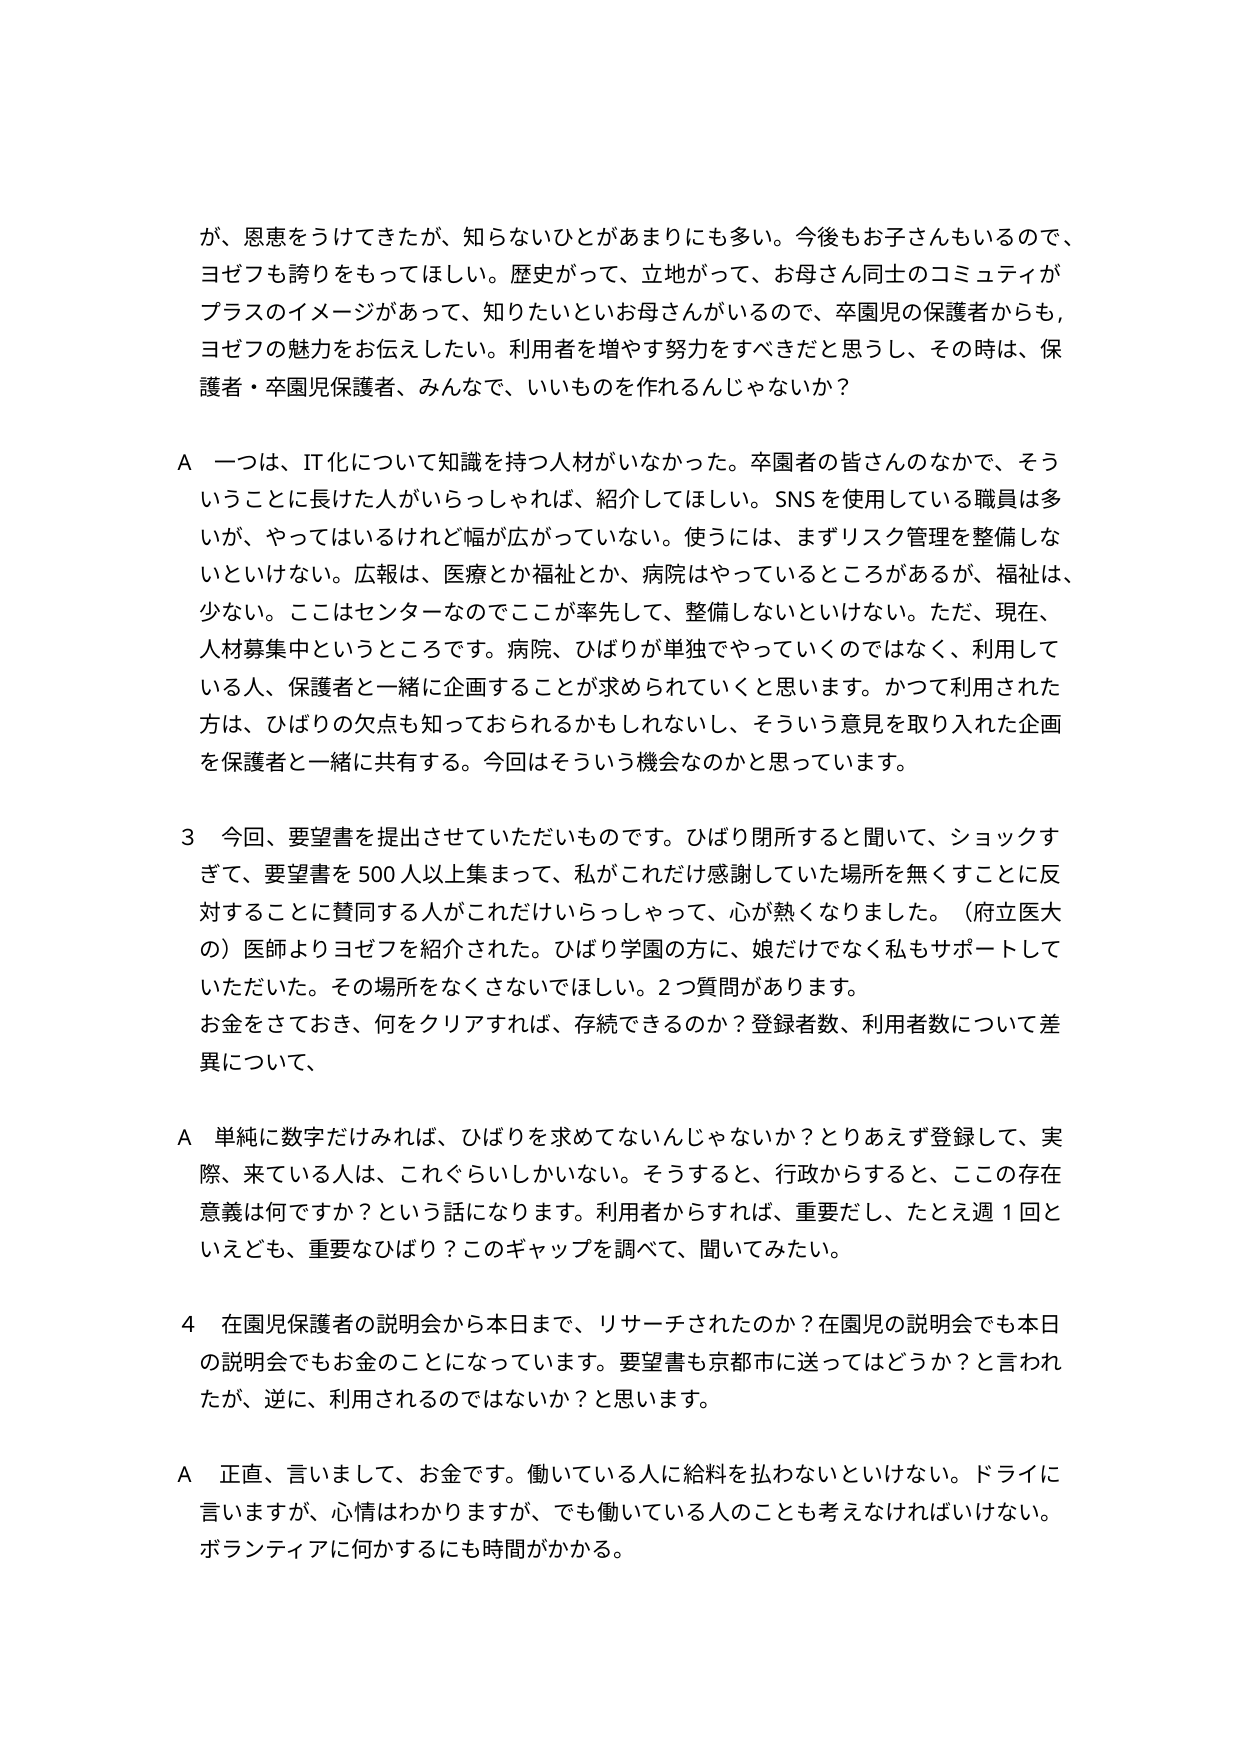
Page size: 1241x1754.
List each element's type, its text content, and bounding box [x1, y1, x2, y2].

text A 一つは、IT化について知識を持つ人材がいなかった。卒園者の皆さんのなかで、そういうことに長けた人がいらっしゃれば、紹介してほしい。SNSを使用している職員は多いが、やってはいるけれど幅が広がっていない。使うには、まずリスク管理を整備しないといけない。広報は、医療とか福祉とか、病院はやっているところがあるが、福祉は、少ない。ここはセンターなのでここが率先して、整備しないといけない。ただ、現在、人材募集中というところです。病院、ひばりが単独でやっていくのではなく、利用している人、保護者と一緒に企画することが求められていくと思います。かつて利用された方は、ひばりの欠点も知っておられるかもしれないし、そういう意見を取り入れた企画を保護者と一緒に共有する。今回はそういう機会なのかと思っています。 [177, 442, 1063, 779]
text A 単純に数字だけみれば、ひばりを求めてないんじゃないか？とりあえず登録して、実際、来ている人は、これぐらいしかいない。そうすると、行政からすると、ここの存在意義は何ですか？という話になります。利用者からすれば、重要だし、たとえ週1回といえども、重要なひばり？このギャップを調べて、聞いてみたい。 [177, 1117, 1063, 1267]
text A 正直、言いまして、お金です。働いている人に給料を払わないといけない。ドライに言いますが、心情はわかりますが、でも働いている人のことも考えなければいけない。ボランティアに何かするにも時間がかかる。 [177, 1454, 1063, 1567]
text お金をさておき、何をクリアすれば、存続できるのか？登録者数、利用者数について差異について、 [199, 1004, 1063, 1079]
text ３ 今回、要望書を提出させていただいものです。ひばり閉所すると聞いて、ショックすぎて、要望書を500人以上集まって、私がこれだけ感謝していた場所を無くすことに反対することに賛同する人がこれだけいらっしゃって、心が熱くなりました。（府立医大の）医師よりヨゼフを紹介された。ひばり学園の方に、娘だけでなく私もサポートしていただいた。その場所をなくさないでほしい。2つ質問があります。 [177, 817, 1063, 1004]
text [177, 217, 1063, 404]
text ４ 在園児保護者の説明会から本日まで、リサーチされたのか？在園児の説明会でも本日の説明会でもお金のことになっています。要望書も京都市に送ってはどうか？と言われたが、逆に、利用されるのではないか？と思います。 [177, 1304, 1063, 1417]
